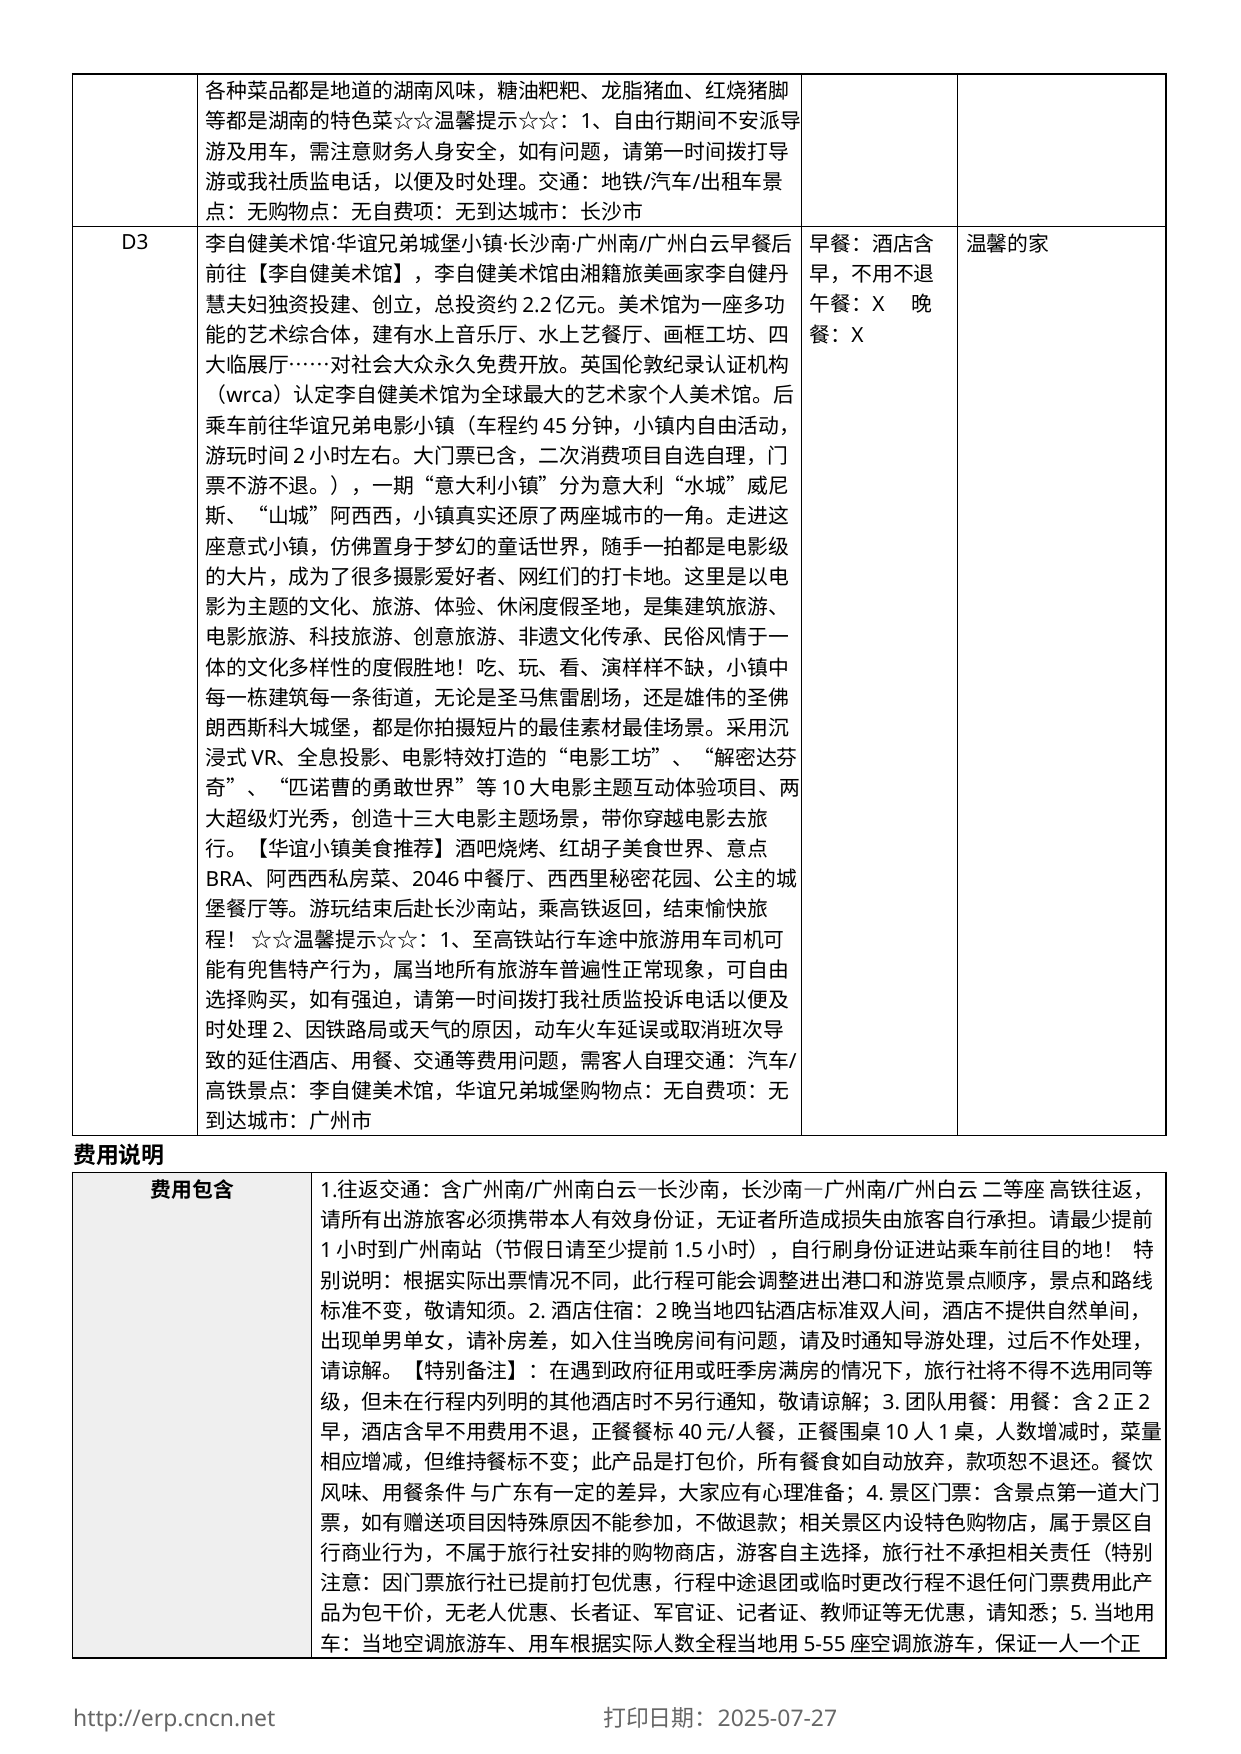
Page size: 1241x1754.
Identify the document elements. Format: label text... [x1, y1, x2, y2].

table_cell 温馨的家 [958, 227, 1165, 1135]
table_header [312, 1173, 1165, 1657]
table_cell D2 [73, 75, 197, 226]
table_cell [802, 75, 957, 226]
text 费用说明 [73, 1137, 1167, 1171]
table_cell D3 [73, 227, 197, 1135]
table_cell 早餐：酒店含早，不用不退 午餐：X 晚餐：X [802, 227, 957, 1135]
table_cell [958, 75, 1165, 226]
table_header 费用包含 [73, 1173, 311, 1657]
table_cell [198, 75, 801, 226]
table_cell 李自健美术馆·华谊兄弟城堡小镇·长沙南·广州南/广州白云 [198, 227, 801, 1135]
